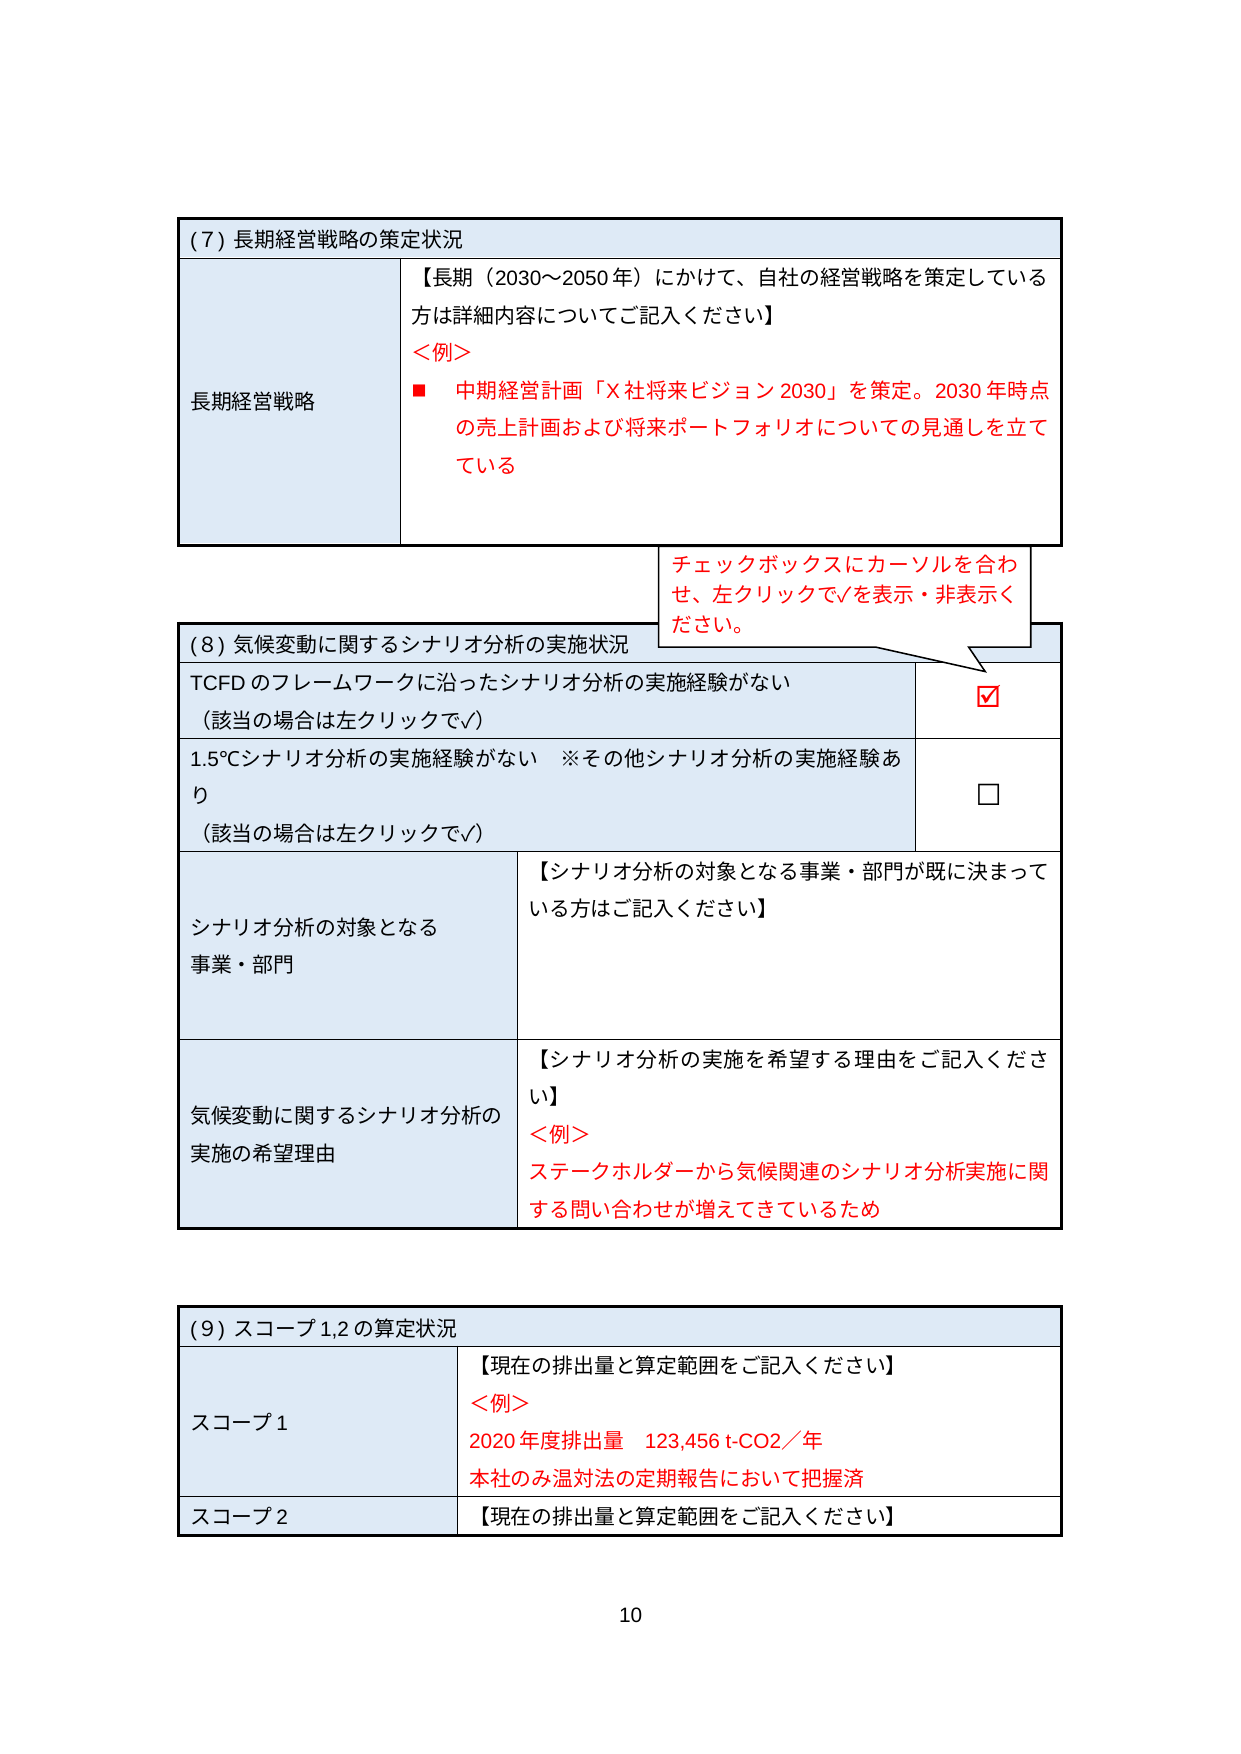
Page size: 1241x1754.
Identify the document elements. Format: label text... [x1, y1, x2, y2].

table_cell スコープ2 [180, 1497, 457, 1534]
table_header 気候変動に関するシナリオ分析の実施状況 [971, 625, 1060, 662]
table_header 気候変動に関するシナリオ分析の実施状況 [180, 625, 934, 662]
table_cell TCFDのフレームワークに沿ったシナリオ分析の実施経験がない （該当の場合は左クリックで✓） [180, 663, 915, 738]
table_cell 気候変動に関するシナリオ分析の 実施の希望理由 [180, 1040, 517, 1227]
table_cell 1.5℃シナリオ分析の実施経験がない ※その他シナリオ分析の実施経験あり （該当の場合は左クリックで✓） [180, 739, 915, 851]
table_cell 【シナリオ分析の実施を希望する理由をご記入ください】 ＜例＞ ステークホルダーから気候関連のシナリオ分析実施に関する問い合わせが増えてきているため [518, 1040, 1060, 1227]
table_cell [916, 663, 1060, 738]
table_cell 【シナリオ分析の対象となる事業・部門が既に決まっている方はご記入ください】 [518, 852, 1060, 1039]
table_header スコープ1,2の算定状況 [180, 1308, 1060, 1346]
table_cell シナリオ分析の対象となる 事業・部門 [180, 852, 517, 1039]
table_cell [458, 1497, 1060, 1534]
table_cell [916, 739, 1060, 851]
table_cell 長期経営戦略 [180, 259, 400, 543]
table_cell 【長期（2030～2050年）にかけて、自社の経営戦略を策定している方は詳細内容についてご記入ください】 ＜例＞ 中期経営計画「X社将来ビジョン2030」を策定。2030年時点の売上計画および将来ポートフォリオについての見通しを立てている [401, 259, 1060, 543]
table_header 長期経営戦略の策定状況 [180, 220, 1060, 257]
table_cell スコープ1 [180, 1347, 457, 1496]
table_cell 【現在の排出量と算定範囲をご記入ください】 ＜例＞ 2020年度排出量 123,456 t-CO2／年 本社のみ温対法の定期報告において把握済 [458, 1347, 1060, 1496]
